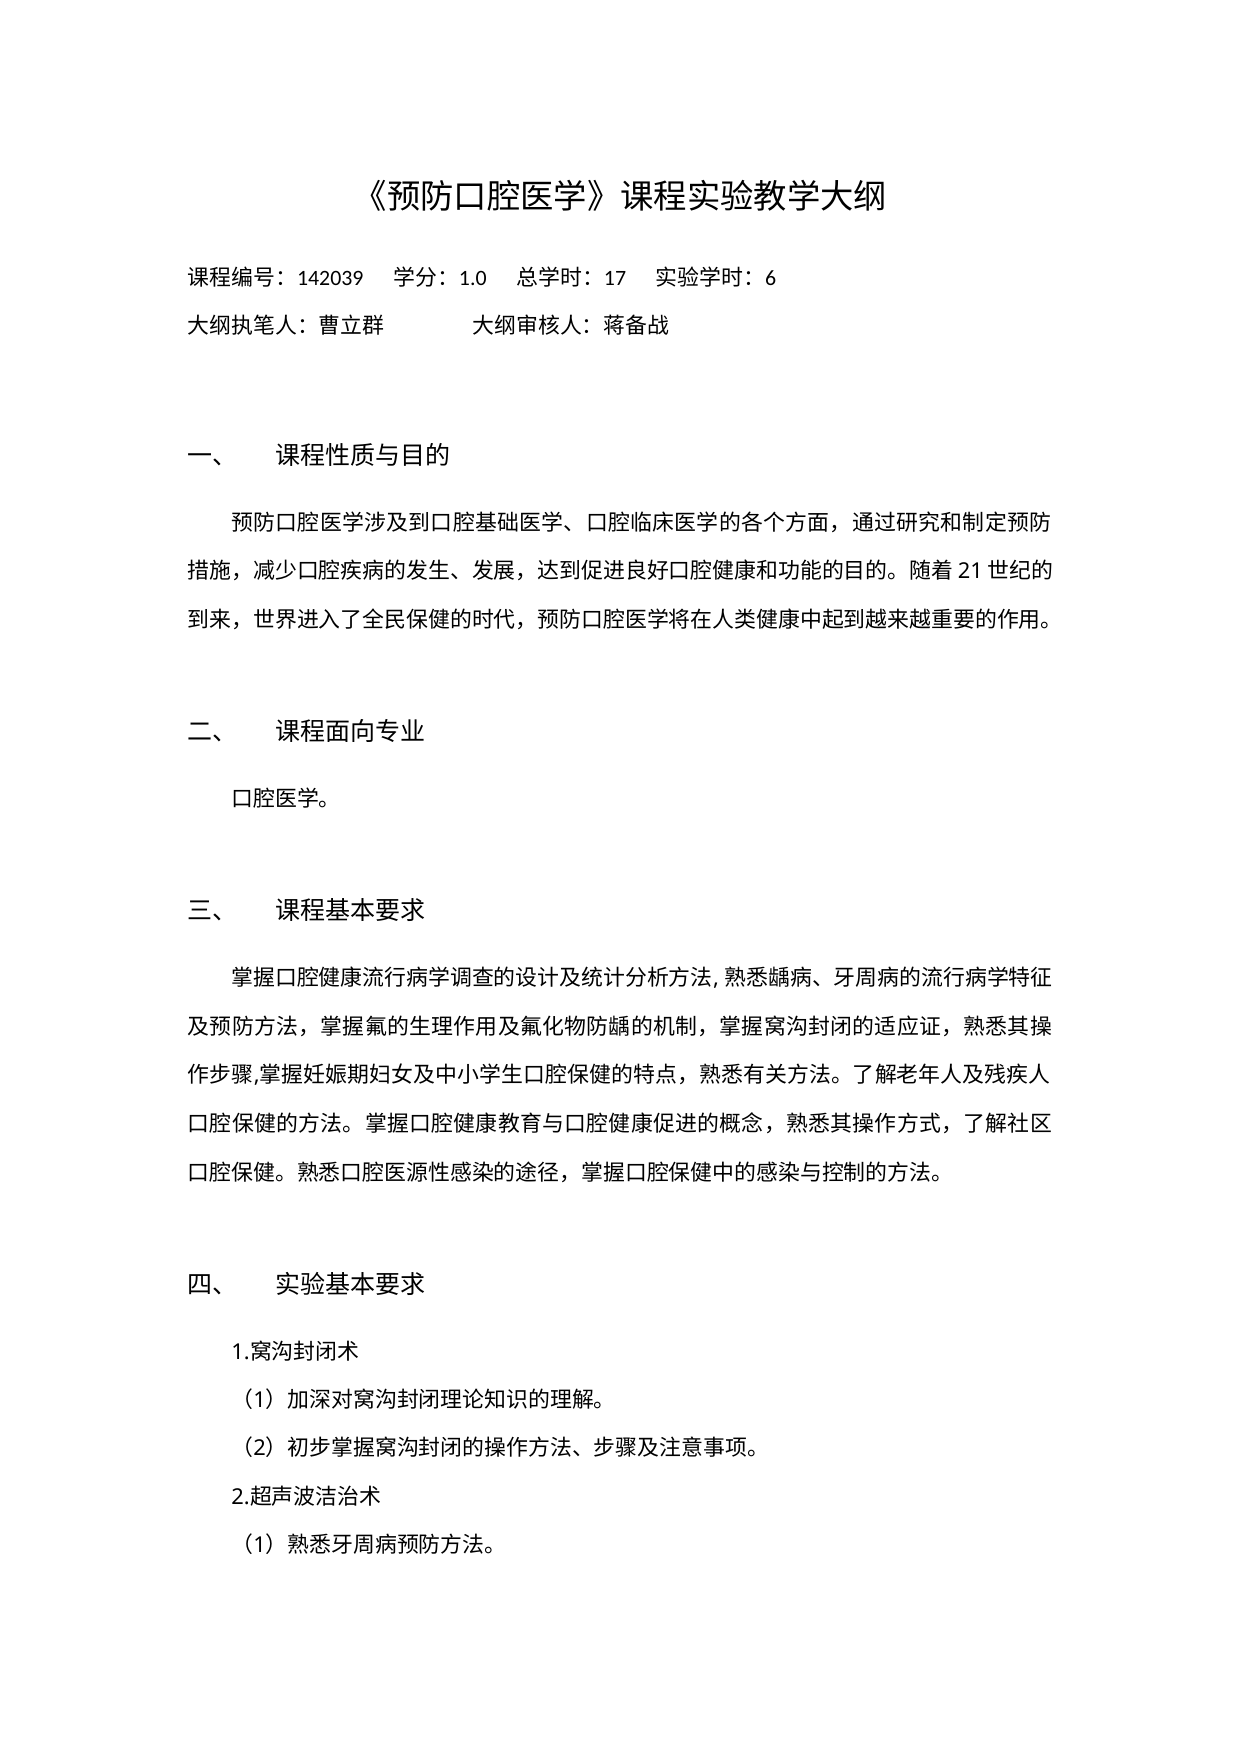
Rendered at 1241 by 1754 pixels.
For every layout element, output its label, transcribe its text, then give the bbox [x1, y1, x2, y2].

text 课程编号：142039 学分：1.0 总学时：17 实验学时：6 [187, 259, 1053, 292]
text 预防口腔医学涉及到口腔基础医学、口腔临床医学的各个方面，通过研究和制定预防措施，减少口腔疾病的发生、发展，达到促进良好口腔健康和功能的目的。随着21世纪的到来，世界进入了全民保健的时代，预防口腔医学将在人类健康中起到越来越重要的作用。 [187, 504, 1053, 634]
text 大纲执笔人：曹立群 大纲审核人：蒋备战 [187, 308, 1053, 340]
text （1）熟悉牙周病预防方法。 [187, 1527, 1053, 1559]
text 《预防口腔医学》课程实验教学大纲 [187, 162, 1053, 227]
text （2）初步掌握窝沟封闭的操作方法、步骤及注意事项。 [187, 1430, 1053, 1462]
list 课程性质与目的 [187, 421, 1053, 486]
text 掌握口腔健康流行病学调查的设计及统计分析方法, 熟悉龋病、牙周病的流行病学特征及预防方法，掌握氟的生理作用及氟化物防龋的机制，掌握窝沟封闭的适应证，熟悉其操作步骤,掌握妊娠期妇女及中小学生口腔保健的特点，熟悉有关方法。了解老年人及残疾人口腔保健的方法。掌握口腔健康教育与口腔健康促进的概念，熟悉其操作方式，了解社区口腔保健。熟悉口腔医源性感染的途径，掌握口腔保健中的感染与控制的方法。 [187, 959, 1053, 1187]
list 实验基本要求 [187, 1250, 1053, 1315]
list 课程面向专业 [187, 697, 1053, 762]
text 口腔医学。 [187, 781, 1053, 813]
text 1.窝沟封闭术 [187, 1333, 1053, 1366]
text 2.超声波洁治术 [187, 1478, 1053, 1511]
text （1）加深对窝沟封闭理论知识的理解。 [187, 1382, 1053, 1414]
list 课程基本要求 [187, 876, 1053, 941]
